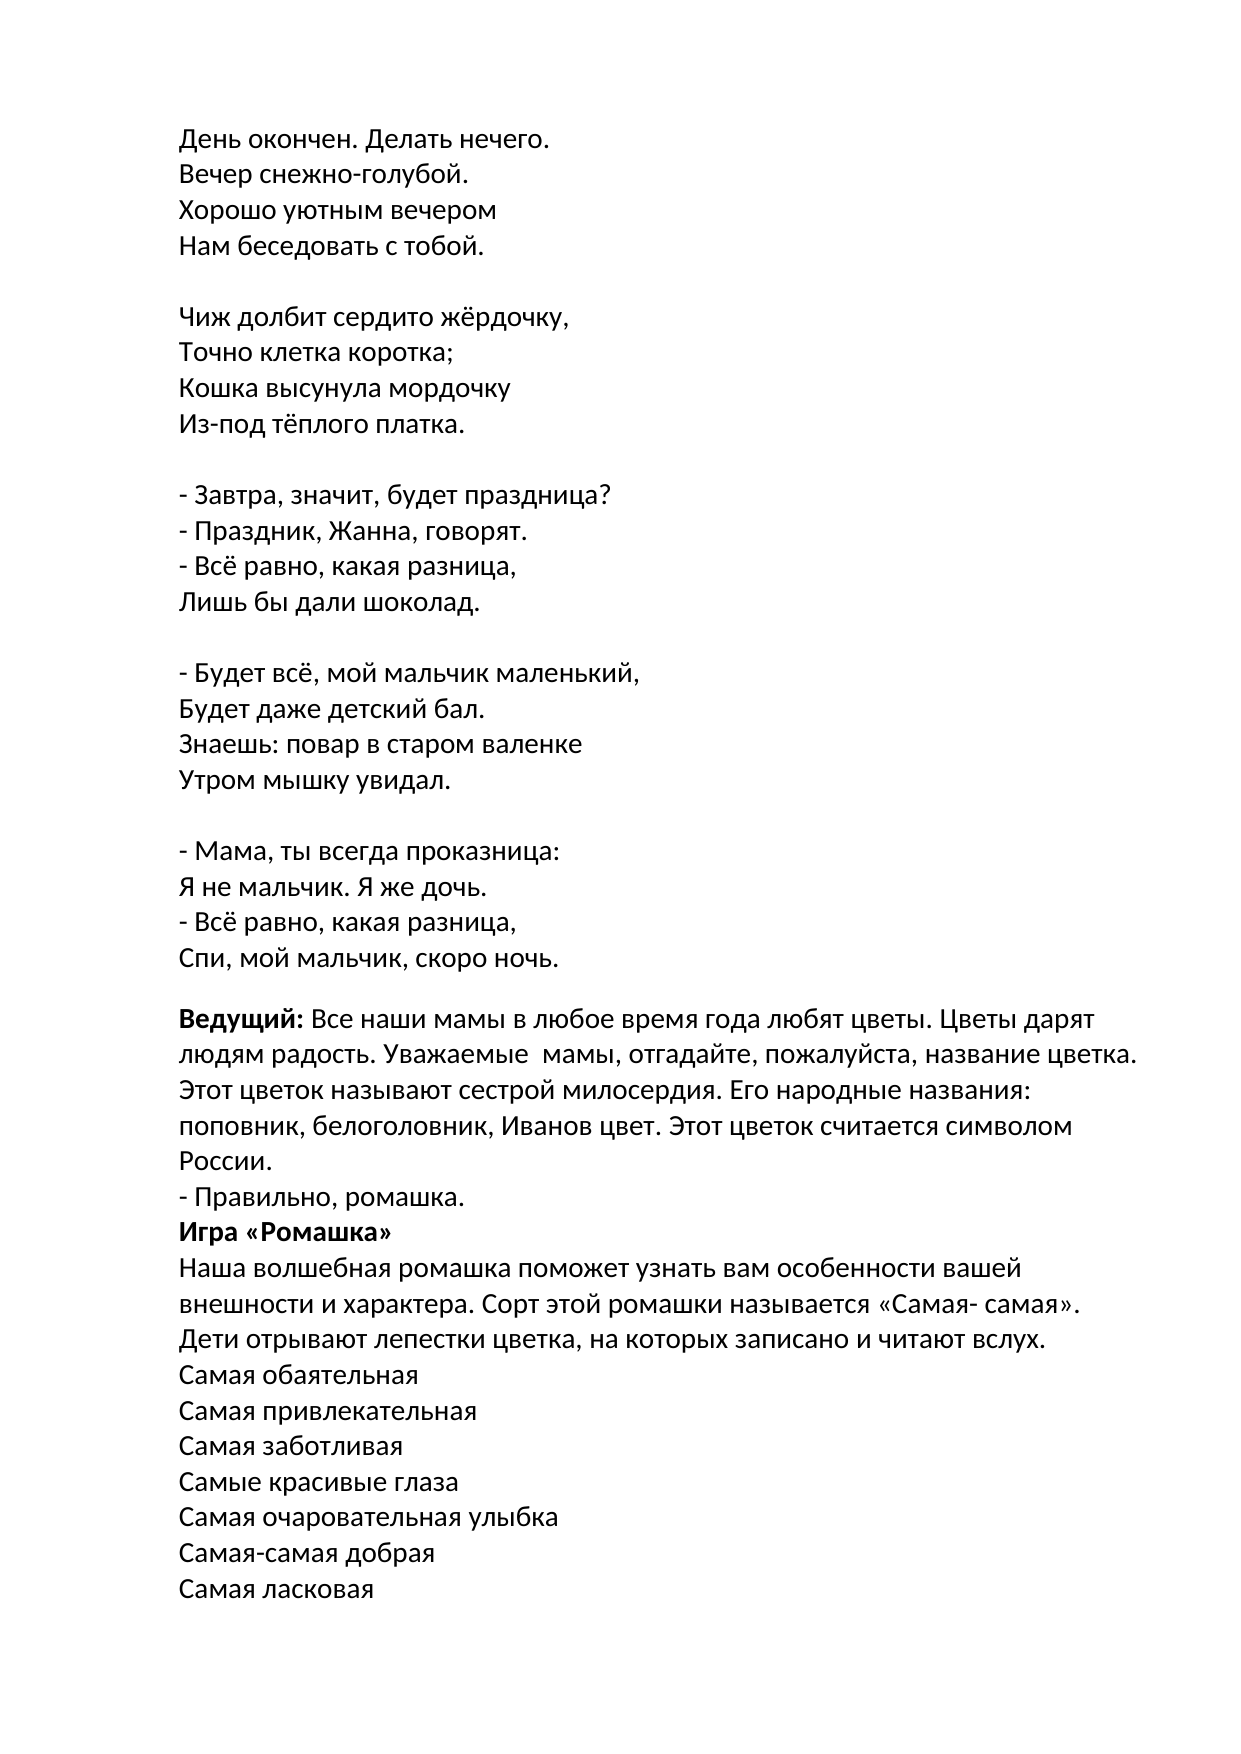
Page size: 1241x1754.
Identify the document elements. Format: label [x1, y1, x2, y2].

table_header [177, 118, 1152, 1607]
